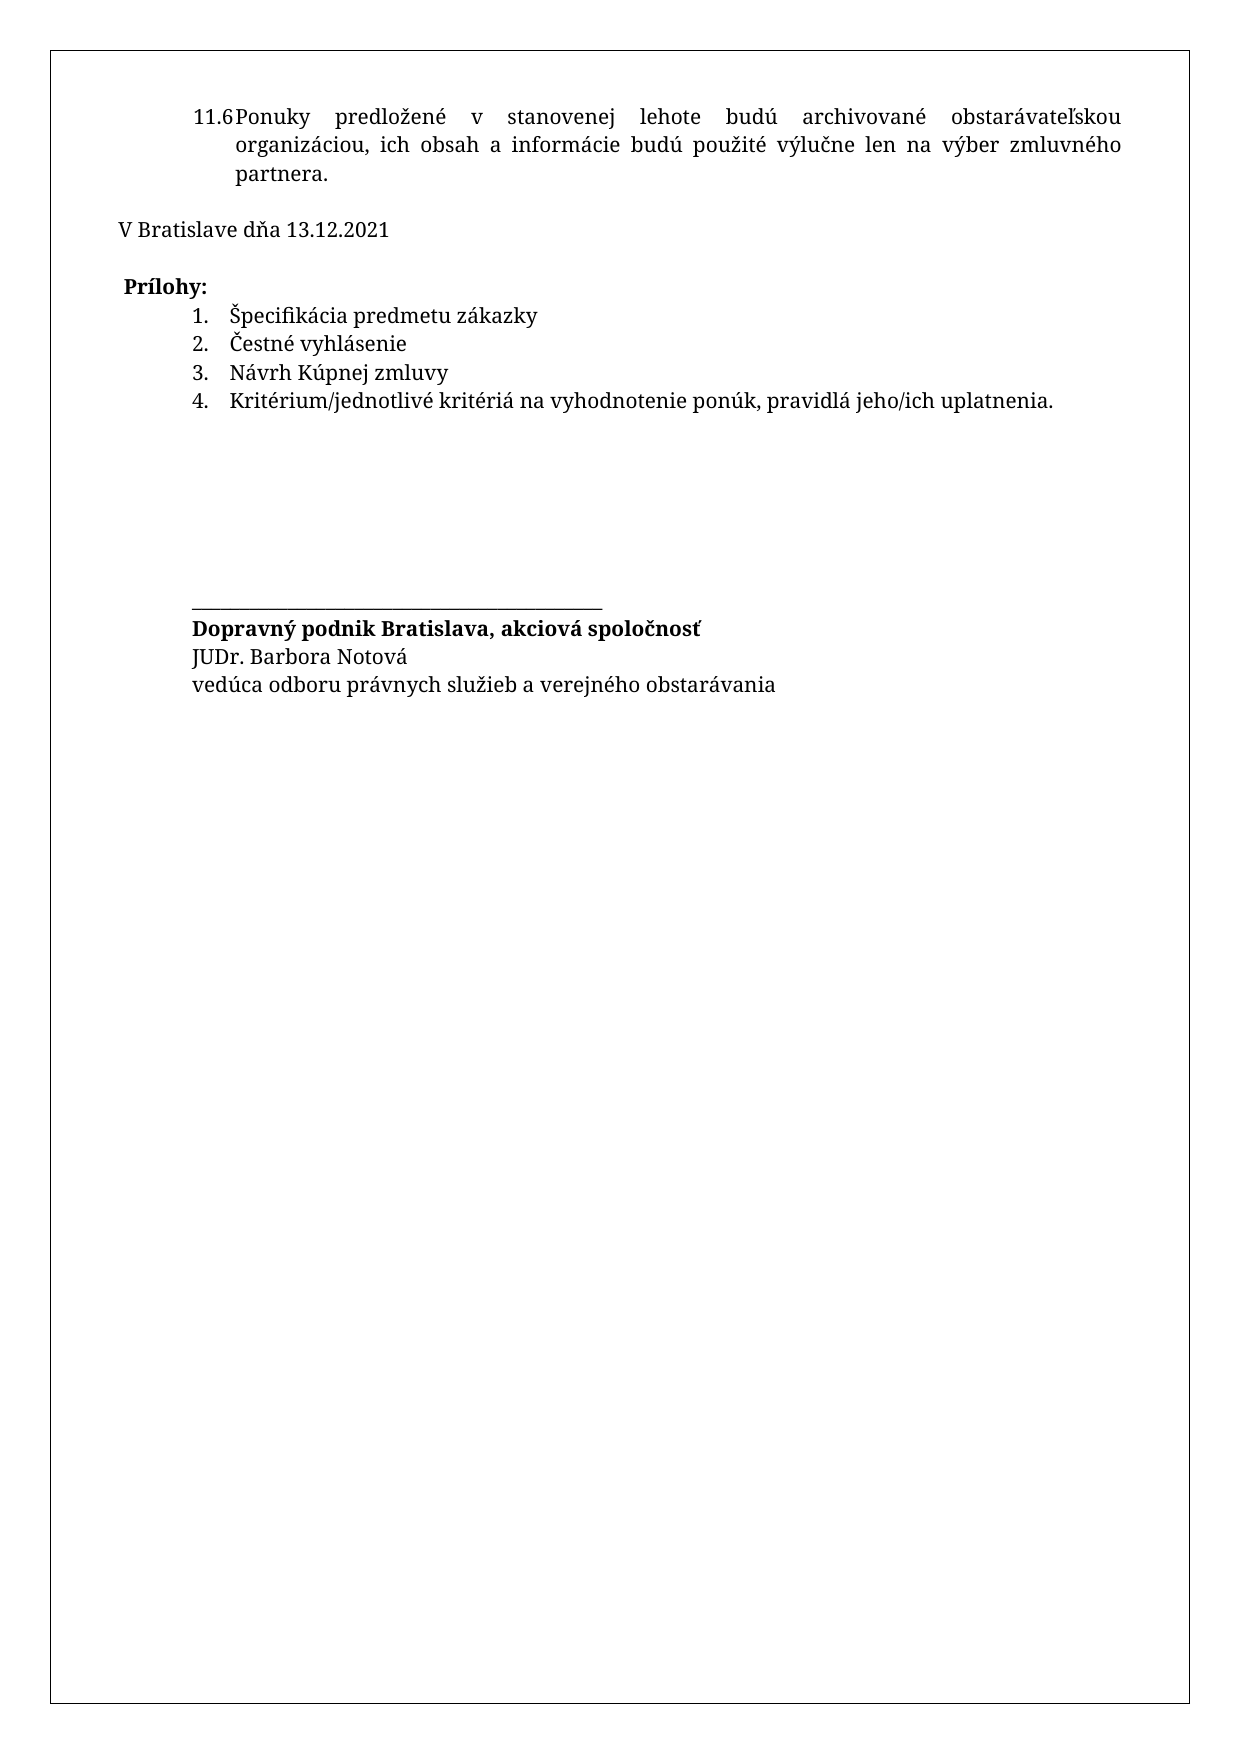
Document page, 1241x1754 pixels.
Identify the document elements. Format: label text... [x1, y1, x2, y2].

text Dopravný podnik Bratislava, akciová spoločnosť [118, 614, 1122, 642]
text V Bratislave dňa 13.12.2021 [118, 216, 1122, 244]
text Prílohy: [118, 272, 1122, 301]
text vedúca odboru právnych služieb a verejného obstarávania [118, 671, 1122, 699]
list Návrh Kúpnej zmluvy [192, 358, 1122, 386]
list Čestné vyhlásenie [192, 329, 1122, 358]
list Ponuky predložené v stanovenej lehote budú archivované obstarávateľskou organizáciou, ich obsah a informácie budú použité výlučne len na výber zmluvného partnera. [193, 102, 1122, 187]
text ___________________________________________ [118, 585, 1122, 614]
text JUDr. Barbora Notová [118, 642, 1122, 671]
list Špecifikácia predmetu zákazky [192, 301, 1122, 329]
list Kritérium/jednotlivé kritériá na vyhodnotenie ponúk, pravidlá jeho/ich uplatnenia. [192, 386, 1122, 414]
